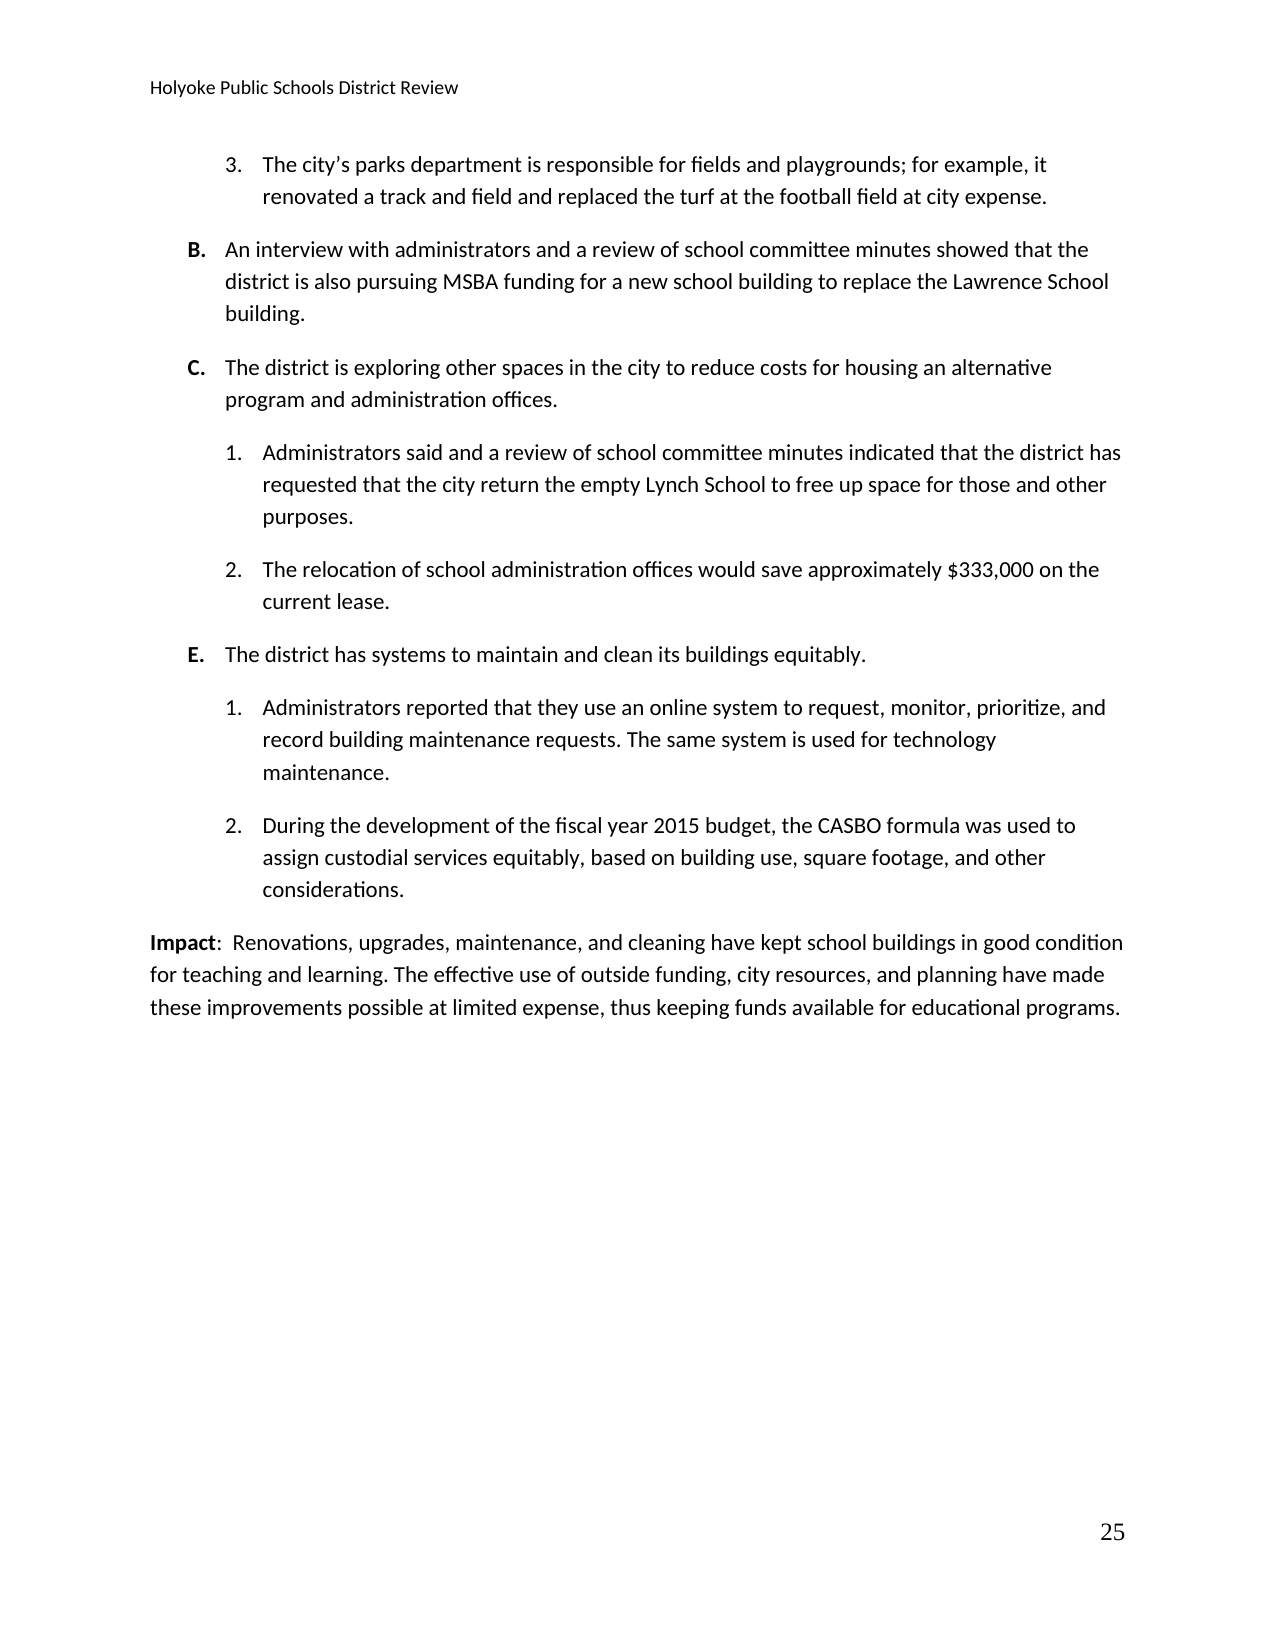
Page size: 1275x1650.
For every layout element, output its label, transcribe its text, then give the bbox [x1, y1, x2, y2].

text B. An interview with administrators and a review of school committee minutes showed that the district is also pursuing MSBA funding for a new school building to replace the Lawrence School building. [150, 235, 1125, 328]
text 3. The city’s parks department is responsible for fields and playgrounds; for example, it renovated a track and field and replaced the turf at the football field at city expense. [150, 150, 1125, 210]
text 1. Administrators reported that they use an online system to request, monitor, prioritize, and record building maintenance requests. The same system is used for technology maintenance. [150, 693, 1125, 786]
text 2. The relocation of school administration offices would save approximately $333,000 on the current lease. [150, 555, 1125, 615]
text Impact: Renovations, upgrades, maintenance, and cleaning have kept school buildings in good condition for teaching and learning. The effective use of outside funding, city resources, and planning have made these improvements possible at limited expense, thus keeping funds available for educational programs. [150, 928, 1125, 1021]
text 1. Administrators said and a review of school committee minutes indicated that the district has requested that the city return the empty Lynch School to free up space for those and other purposes. [150, 438, 1125, 530]
text C. The district is exploring other spaces in the city to reduce costs for housing an alternative program and administration offices. [150, 353, 1125, 413]
text E. The district has systems to maintain and clean its buildings equitably. [150, 640, 1125, 668]
text 2. During the development of the fiscal year 2015 budget, the CASBO formula was used to assign custodial services equitably, based on building use, square footage, and other considerations. [150, 811, 1125, 903]
